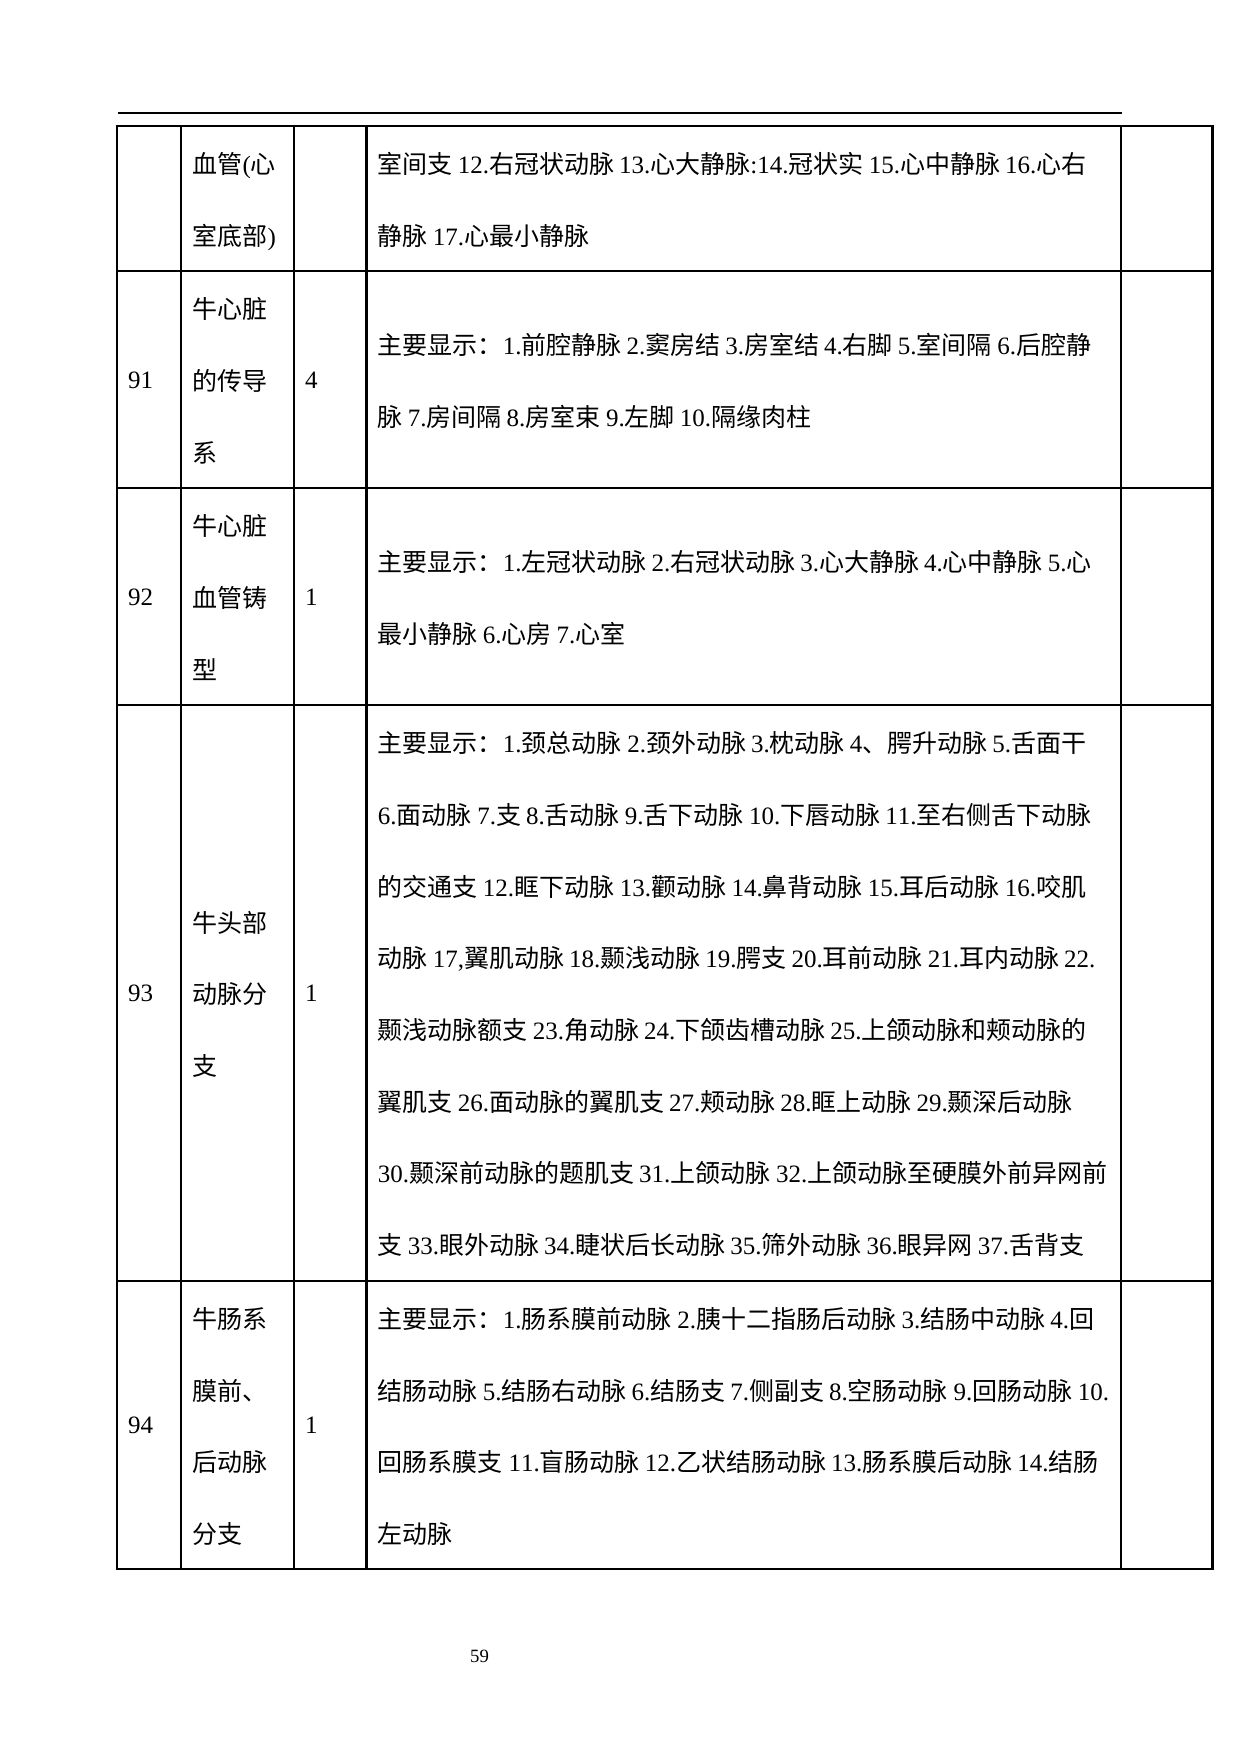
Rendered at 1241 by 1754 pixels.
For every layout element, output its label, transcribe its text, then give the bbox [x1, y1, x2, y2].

table_cell [1122, 272, 1211, 487]
table_cell 4 [295, 272, 365, 487]
table_cell 4 [295, 127, 365, 270]
table_cell [1122, 706, 1211, 1279]
table_cell 牛肠系膜前、后动脉分支 [182, 1282, 293, 1568]
table_cell 92 [118, 489, 180, 704]
table_cell 牛心脏血管铸型 [182, 489, 293, 704]
table_cell 主要显示：1.左冠状动脉2.右冠状动脉3.心大静脉4.心中静脉5.心最小静脉6.心房7.心室 [368, 489, 1120, 704]
table_cell 主要显示：1.前腔静脉2.窦房结3.房室结4.右脚5.室间隔 6.后腔静脉7.房间隔8.房室束 9.左脚10.隔缘肉柱 [368, 272, 1120, 487]
table_cell 90 [118, 127, 180, 270]
table_cell 93 [118, 706, 180, 1279]
table_cell 牛头部动脉分支 [182, 706, 293, 1279]
table_cell 主要显示：1.颈总动脉 2.颈外动脉3.枕动脉4、腭升动脉5.舌面干6.面动脉 7.支8.舌动脉9.舌下动脉 10.下唇动脉11.至右侧舌下动脉的交通支12.眶下动脉 13.颧动脉 14.鼻背动脉15.耳后动脉 16.咬肌动脉17,翼肌动脉18.颞浅动脉19.腭支20.耳前动脉21.耳内动脉22.颞浅动脉额支23.角动脉24.下颌齿槽动脉25.上颌动脉和颊动脉的翼肌支26.面动脉的翼肌支27.颊动脉28.眶上动脉29.颞深后动脉 30.颞深前动脉的题肌支31.上颌动脉 32.上颌动脉至硬膜外前异网前支33.眼外动脉34.睫状后长动脉35.筛外动脉36.眼异网37.舌背支 [368, 706, 1120, 1279]
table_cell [368, 127, 1120, 270]
table_cell 1 [295, 489, 365, 704]
table_cell 主要显示：1.肠系膜前动脉 2.胰十二指肠后动脉 3.结肠中动脉4.回结肠动脉5.结肠右动脉6.结肠支7.侧副支8.空肠动脉 9.回肠动脉 10.回肠系膜支 11.盲肠动脉12.乙状结肠动脉13.肠系膜后动脉14.结肠左动脉 [368, 1282, 1120, 1568]
table_cell [1122, 1282, 1211, 1568]
table_cell [1122, 127, 1211, 270]
table_cell 94 [118, 1282, 180, 1568]
table_cell 牛心脏瓣膜及血管(心室底部) [182, 127, 293, 270]
table_cell 1 [295, 706, 365, 1279]
table_cell 91 [118, 272, 180, 487]
table_cell [1122, 489, 1211, 704]
table_cell 1 [295, 1282, 365, 1568]
table_cell 牛心脏的传导系 [182, 272, 293, 487]
